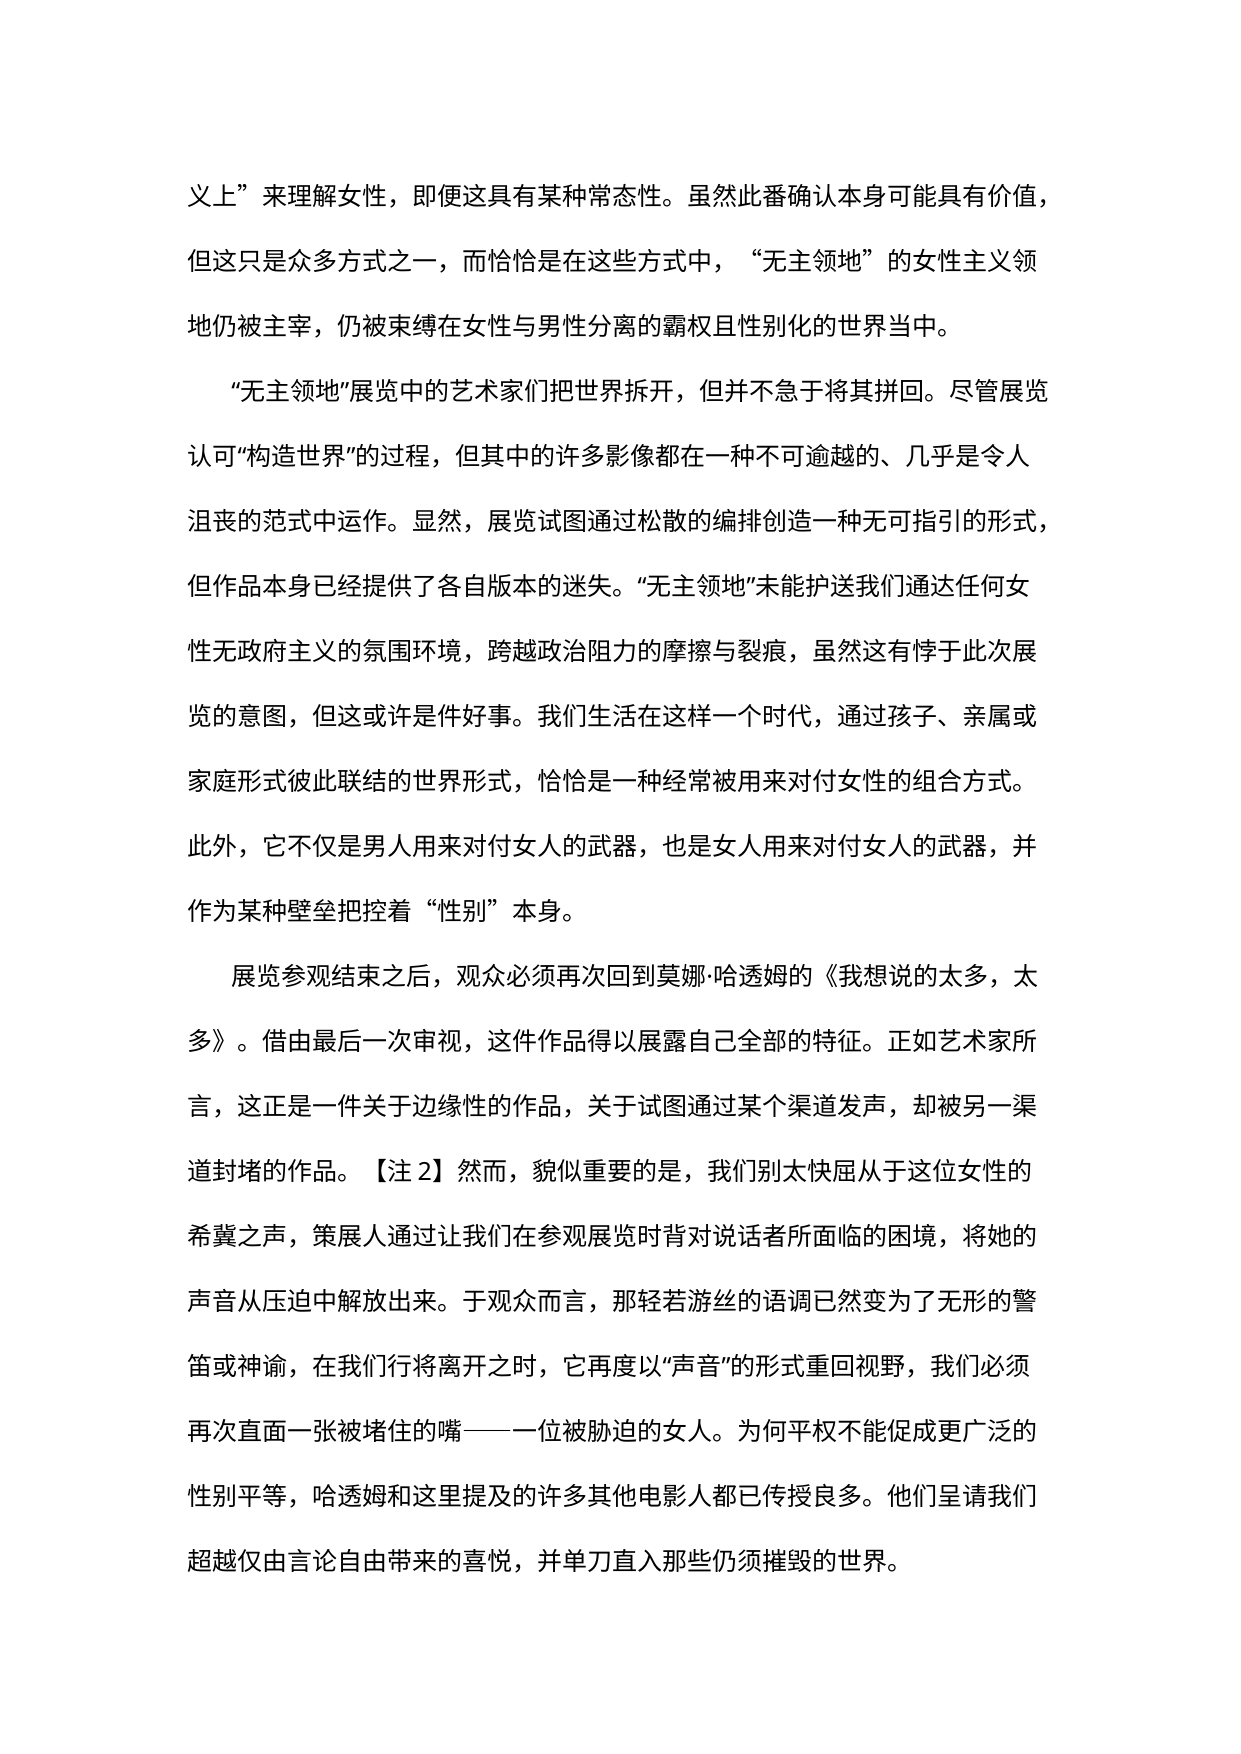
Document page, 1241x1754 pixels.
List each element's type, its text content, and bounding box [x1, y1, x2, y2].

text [187, 162, 1053, 357]
text 展览参观结束之后，观众必须再次回到莫娜·哈透姆的《我想说的太多，太多》。借由最后一次审视，这件作品得以展露自己全部的特征。正如艺术家所言，这正是一件关于边缘性的作品，关于试图通过某个渠道发声，却被另一渠道封堵的作品。【注2】然而，貌似重要的是，我们别太快屈从于这位女性的希冀之声，策展人通过让我们在参观展览时背对说话者所面临的困境，将她的声音从压迫中解放出来。于观众而言，那轻若游丝的语调已然变为了无形的警笛或神谕，在我们行将离开之时，它再度以“声音”的形式重回视野，我们必须再次直面一张被堵住的嘴——一位被胁迫的女人。为何平权不能促成更广泛的性别平等，哈透姆和这里提及的许多其他电影人都已传授良多。他们呈请我们超越仅由言论自由带来的喜悦，并单刀直入那些仍须摧毁的世界。 [187, 942, 1053, 1592]
text “无主领地”展览中的艺术家们把世界拆开，但并不急于将其拼回。尽管展览认可“构造世界”的过程，但其中的许多影像都在一种不可逾越的、几乎是令人沮丧的范式中运作。显然，展览试图通过松散的编排创造一种无可指引的形式，但作品本身已经提供了各自版本的迷失。“无主领地”未能护送我们通达任何女性无政府主义的氛围环境，跨越政治阻力的摩擦与裂痕，虽然这有悖于此次展览的意图，但这或许是件好事。我们生活在这样一个时代，通过孩子、亲属或家庭形式彼此联结的世界形式，恰恰是一种经常被用来对付女性的组合方式。此外，它不仅是男人用来对付女人的武器，也是女人用来对付女人的武器，并作为某种壁垒把控着“性别”本身。 [187, 357, 1053, 942]
